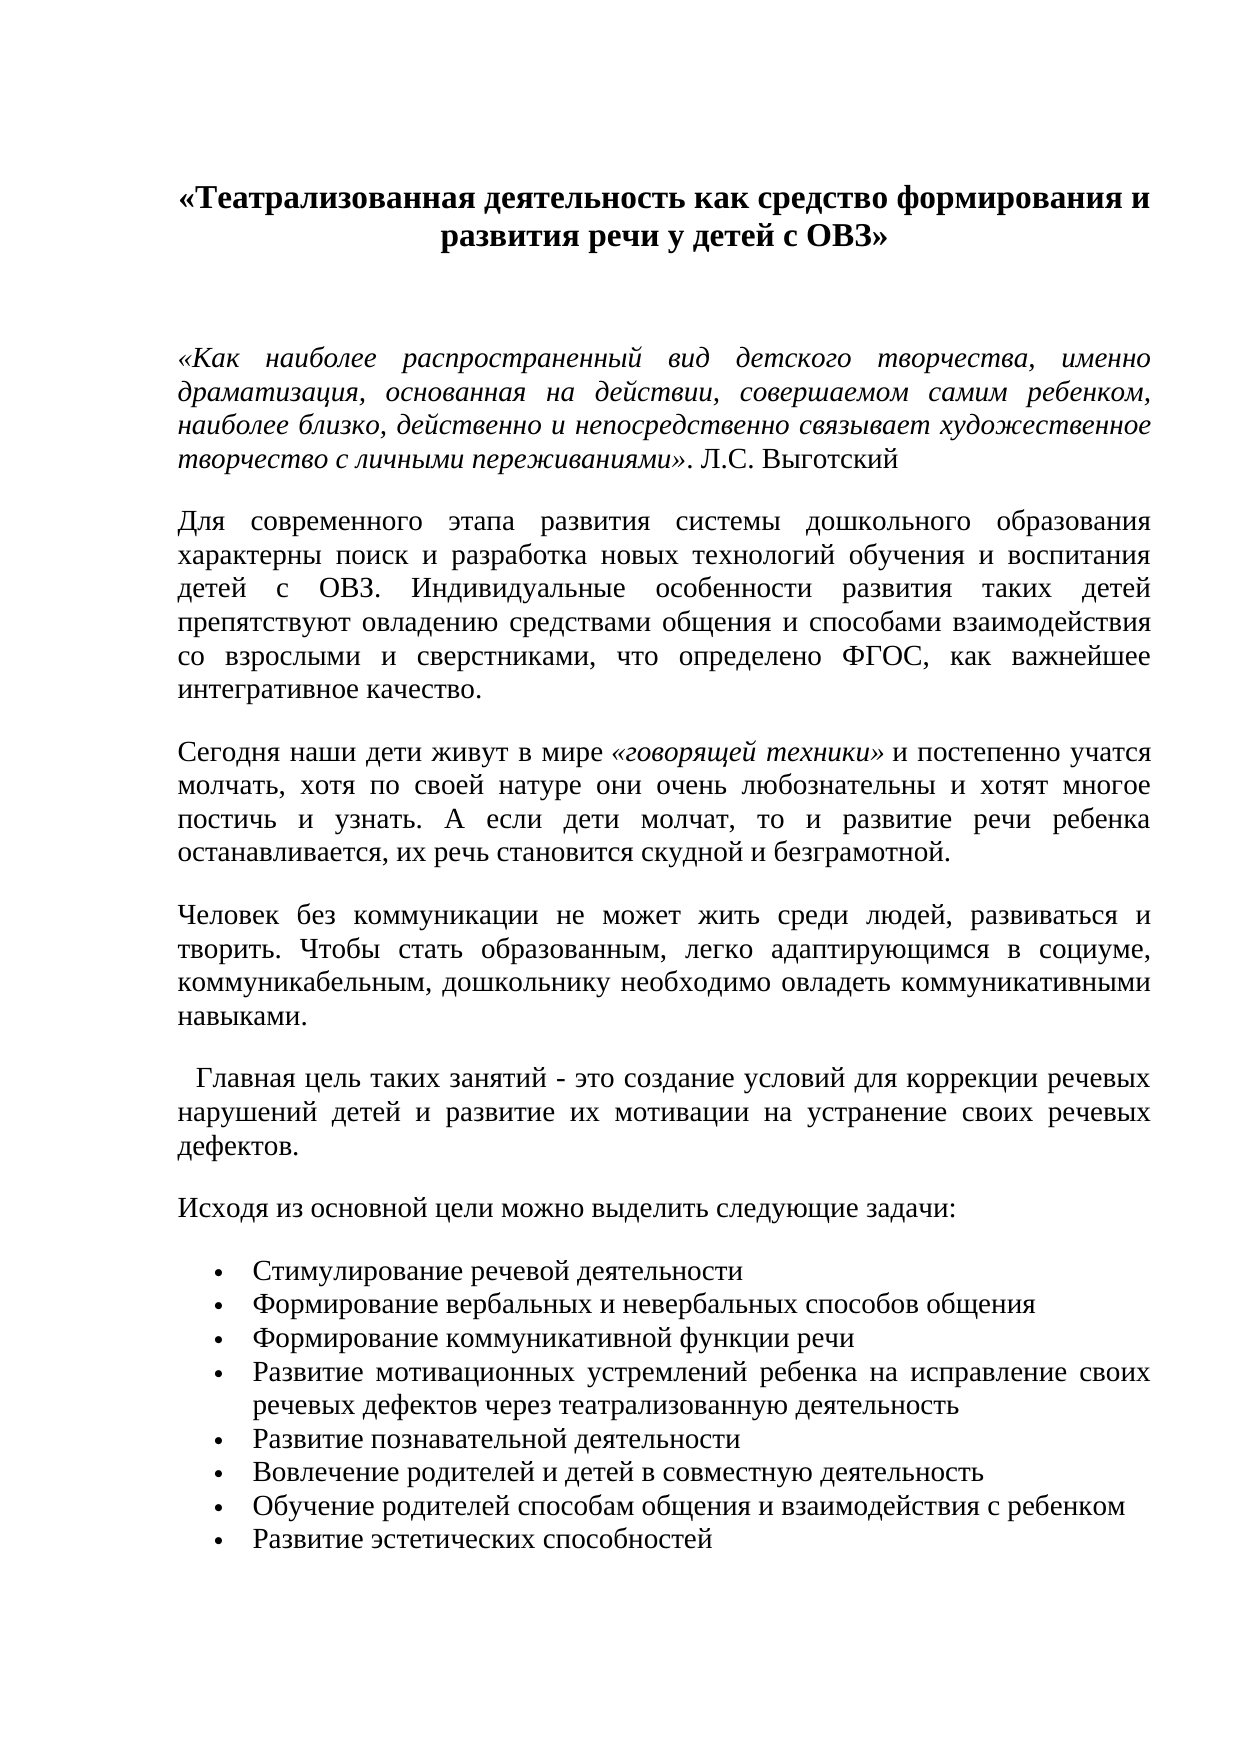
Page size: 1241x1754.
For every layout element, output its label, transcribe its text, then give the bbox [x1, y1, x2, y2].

list Формирование вербальных и невербальных способов общения [215, 1287, 1152, 1320]
list Развитие мотивационных устремлений ребенка на исправление своих речевых дефектов через театрализованную деятельность [215, 1354, 1152, 1421]
text Сегодня наши дети живут в мире «говорящей техники» и постепенно учатся молчать, хотя по своей натуре они очень любознательны и хотят многое постичь и узнать. А если дети молчат, то и развитие речи ребенка останавливается, их речь становится скудной и безграмотной. [177, 734, 1152, 868]
list Вовлечение родителей и детей в совместную деятельность [215, 1454, 1152, 1488]
text Для современного этапа развития системы дошкольного образования характерны поиск и разработка новых технологий обучения и воспитания детей с ОВЗ. Индивидуальные особенности развития таких детей препятствуют овладению средствами общения и способами взаимодействия со взрослыми и сверстниками, что определено ФГОС, как важнейшее интегративное качество. [177, 503, 1152, 705]
list Обучение родителей способам общения и взаимодействия с ребенком [215, 1488, 1152, 1521]
text «Театрализованная деятельность как средство формирования и развития речи у детей с ОВЗ» [177, 177, 1152, 254]
list Формирование коммуникативной функции речи [215, 1320, 1152, 1354]
text Исходя из основной цели можно выделить следующие задачи: [177, 1190, 1152, 1224]
text Главная цель таких занятий - это создание условий для коррекции речевых нарушений детей и развитие их мотивации на устранение своих речевых дефектов. [177, 1061, 1152, 1161]
text Человек без коммуникации не может жить среди людей, развиваться и творить. Чтобы стать образованным, легко адаптирующимся в социуме, коммуникабельным, дошкольнику необходимо овладеть коммуникативными навыками. [177, 897, 1152, 1031]
list Развитие познавательной деятельности [215, 1421, 1152, 1454]
list Стимулирование речевой деятельности [215, 1253, 1152, 1287]
text «Как наиболее распространенный вид детского творчества, именно драматизация, основанная на действии, совершаемом самим ребенком, наиболее близко, действенно и непосредственно связывает художественное творчество с личными переживаниями». Л.С. Выготский [177, 340, 1152, 474]
list Развитие эстетических способностей [215, 1521, 1152, 1555]
